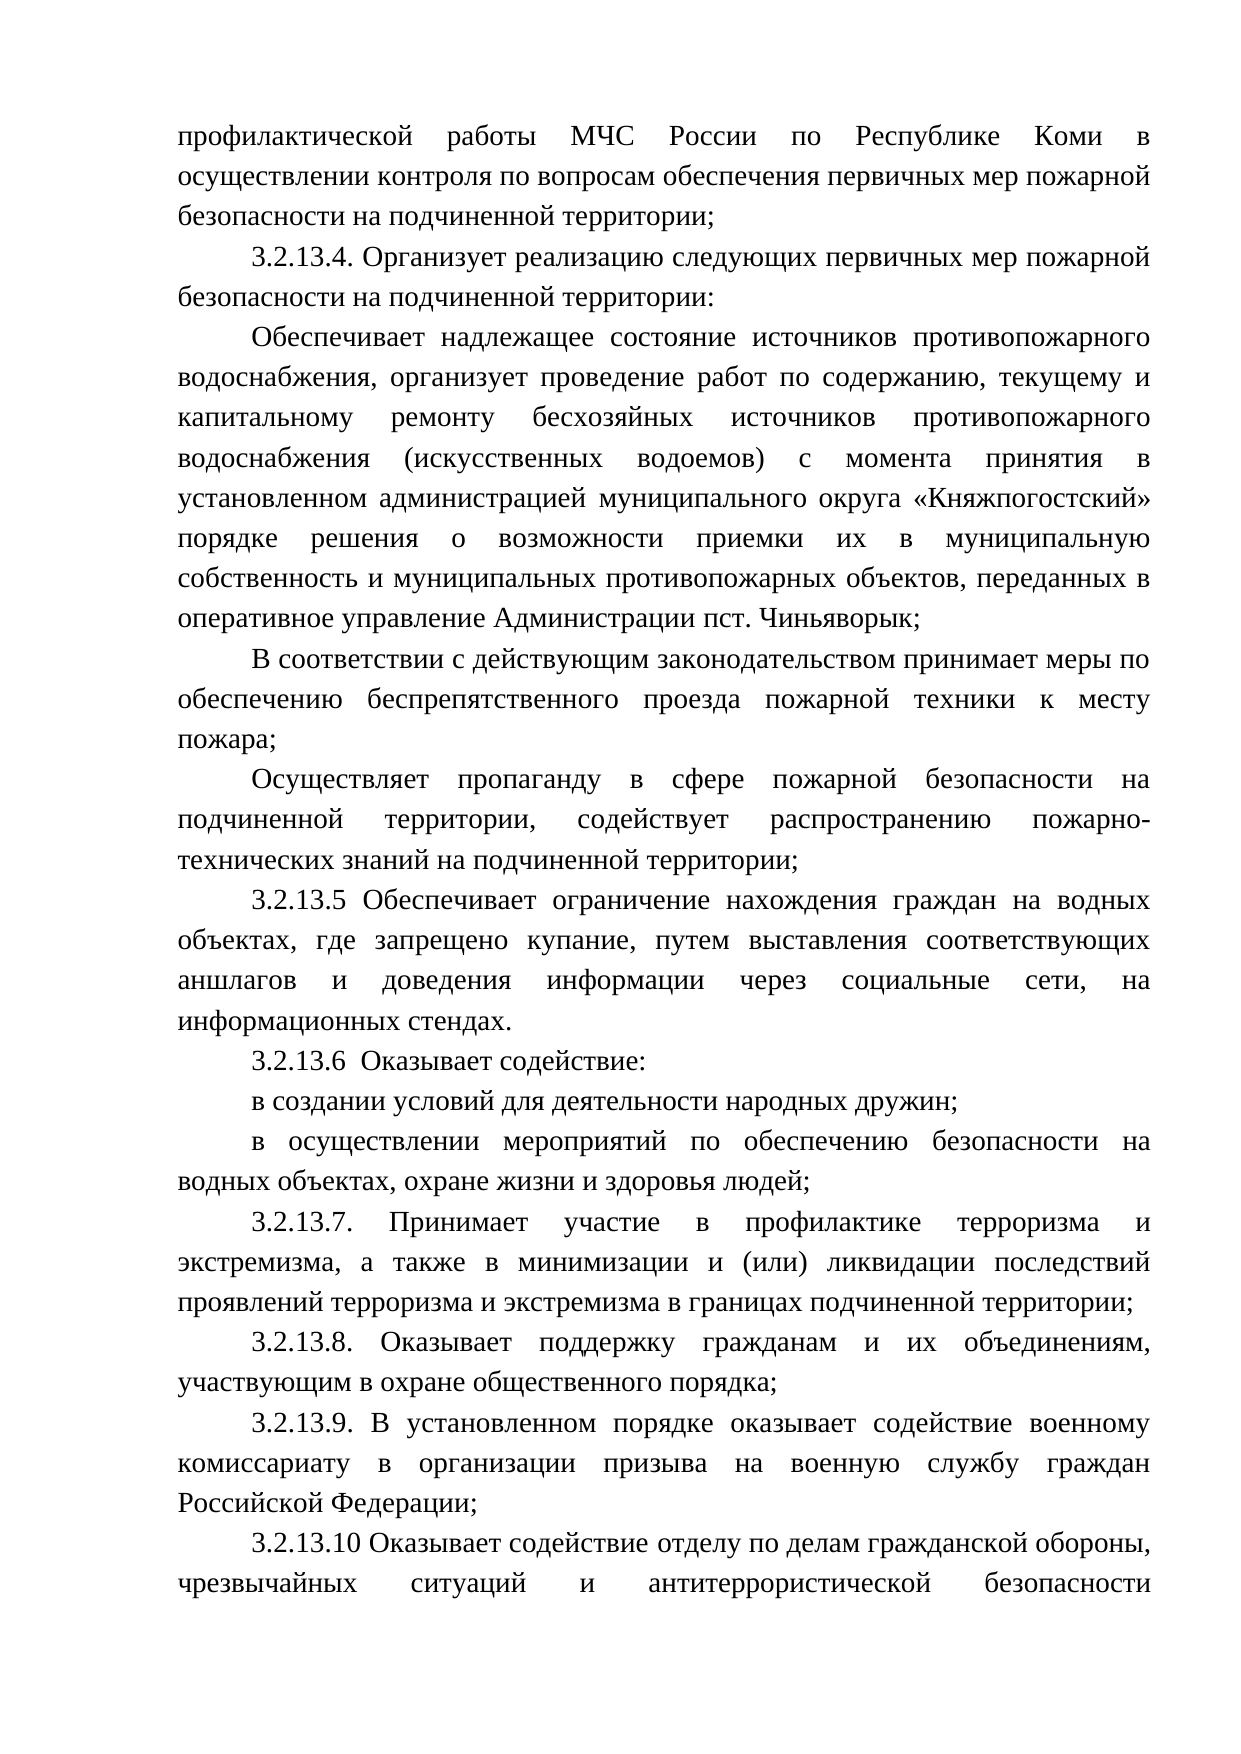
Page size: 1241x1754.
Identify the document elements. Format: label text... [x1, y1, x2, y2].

text В соответствии с действующим законодательством принимает меры по обеспечению беспрепятственного проезда пожарной техники к месту пожара; [177, 641, 1152, 755]
text 3.2.13.5 Обеспечивает ограничение нахождения граждан на водных объектах, где запрещено купание, путем выставления соответствующих аншлагов и доведения информации через социальные сети, на информационных стендах. [177, 882, 1152, 1036]
text Осуществляет пропаганду в сфере пожарной безопасности на подчиненной территории, содействует распространению пожарно-технических знаний на подчиненной территории; [177, 761, 1152, 875]
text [177, 1525, 1152, 1599]
text 3.2.13.7. Принимает участие в профилактике терроризма и экстремизма, а также в минимизации и (или) ликвидации последствий проявлений терроризма и экстремизма в границах подчиненной территории; [177, 1204, 1152, 1318]
text 3.2.13.4. Организует реализацию следующих первичных мер пожарной безопасности на подчиненной территории: [177, 239, 1152, 312]
text Обеспечивает надлежащее состояние источников противопожарного водоснабжения, организует проведение работ по содержанию, текущему и капитальному ремонту бесхозяйных источников противопожарного водоснабжения (искусственных водоемов) с момента принятия в установленном администрацией муниципального округа «Княжпогостский» порядке решения о возможности приемки их в муниципальную собственность и муниципальных противопожарных объектов, переданных в оперативное управление Администрации пст. Чиньяворык; [177, 319, 1152, 634]
text в осуществлении мероприятий по обеспечению безопасности на водных объектах, охране жизни и здоровья людей; [177, 1123, 1152, 1197]
text в создании условий для деятельности народных дружин; [177, 1083, 1152, 1117]
text 3.2.13.6 Оказывает содействие: [177, 1043, 1152, 1076]
text 3.2.13.9. В установленном порядке оказывает содействие военному комиссариату в организации призыва на военную службу граждан Российской Федерации; [177, 1405, 1152, 1519]
text 3.2.13.8. Оказывает поддержку гражданам и их объединениям, участвующим в охране общественного порядка; [177, 1324, 1152, 1398]
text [177, 118, 1152, 232]
